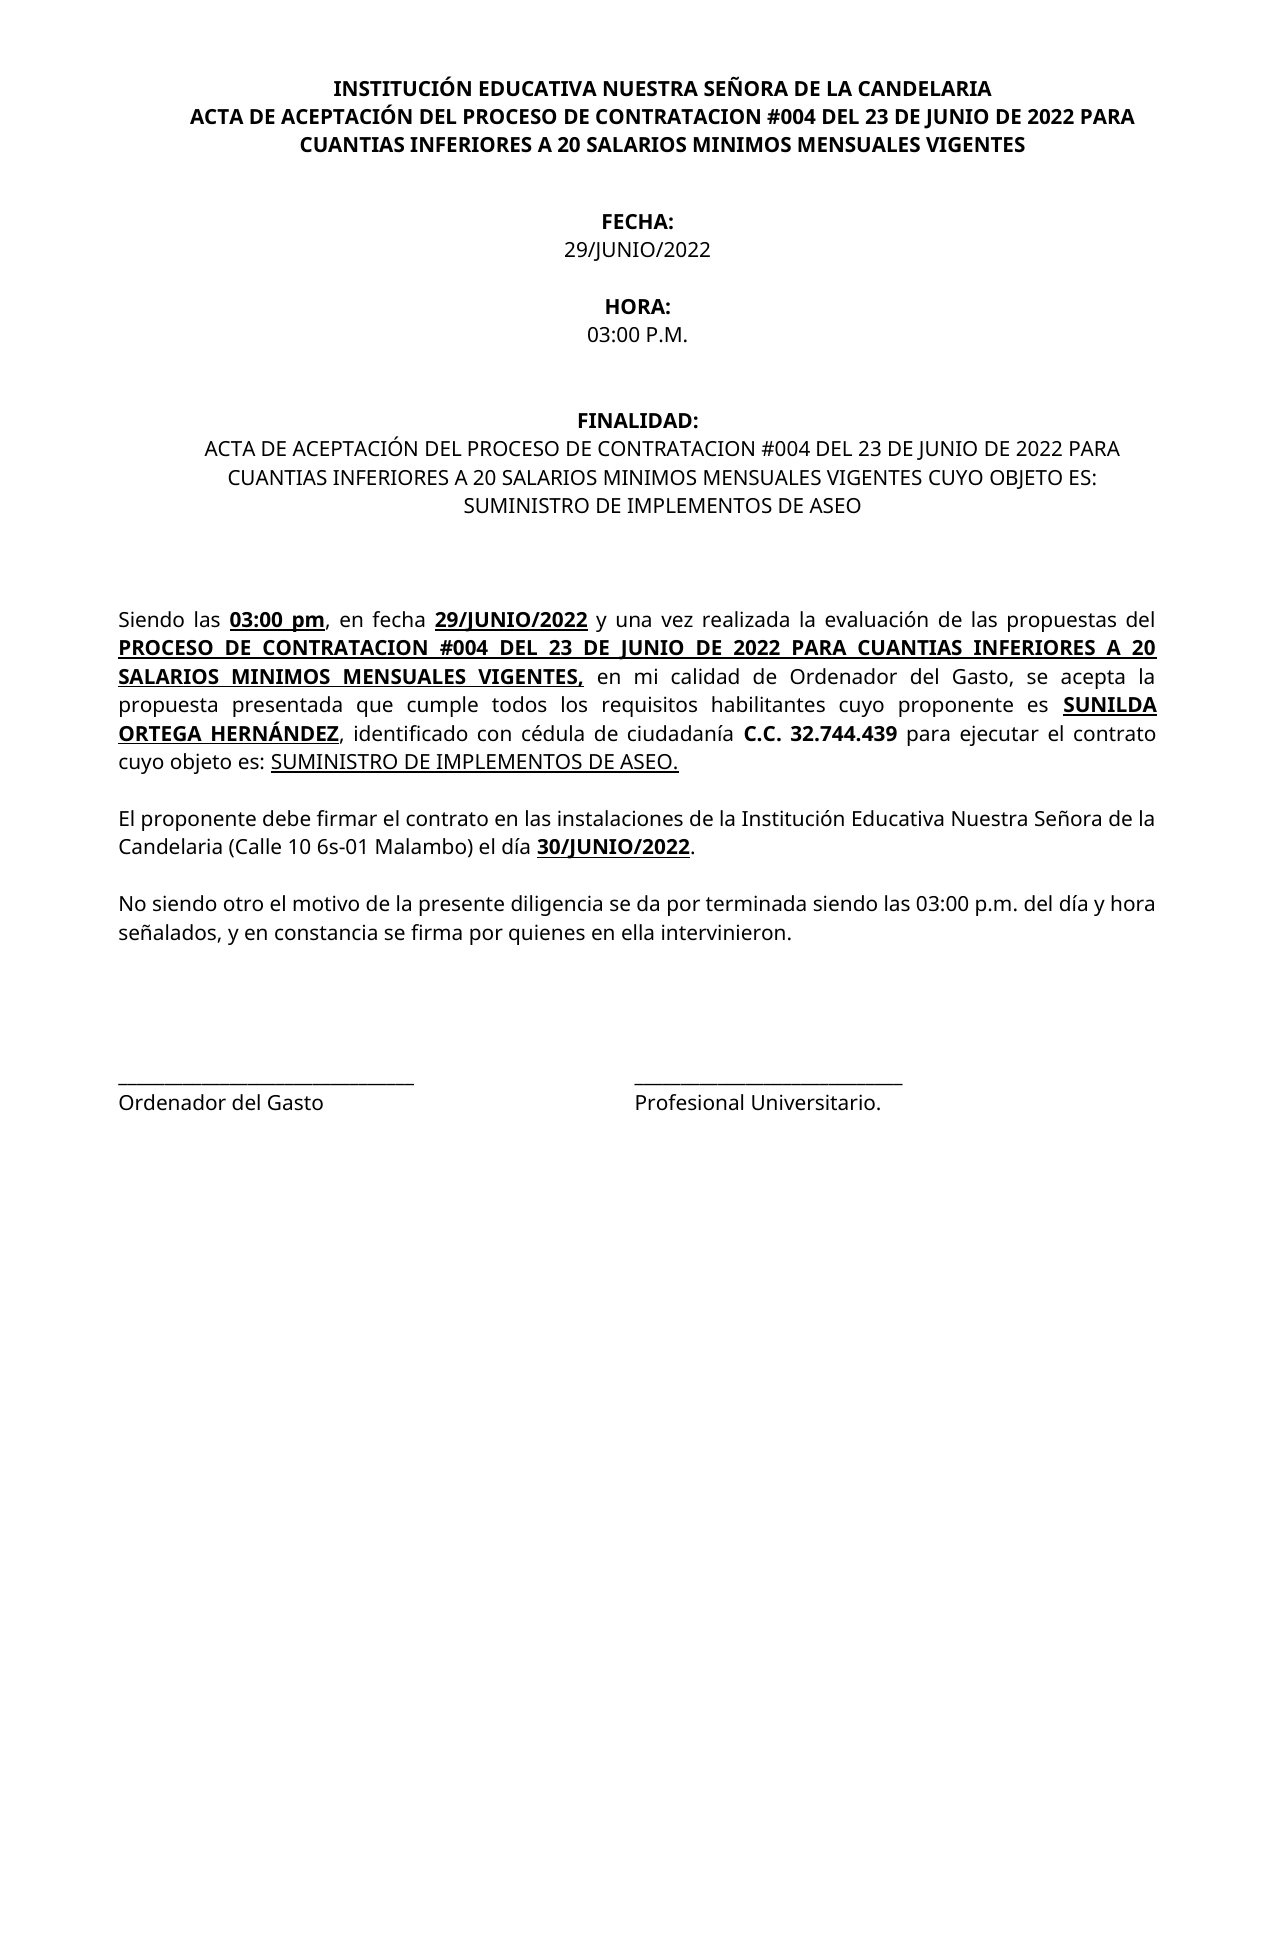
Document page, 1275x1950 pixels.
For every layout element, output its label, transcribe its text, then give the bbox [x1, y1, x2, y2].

text ACTA DE ACEPTACIÓN DEL PROCESO DE CONTRATACION #004 DEL 23 DE JUNIO DE 2022 PARA CUANTIAS INFERIORES A 20 SALARIOS MINIMOS MENSUALES VIGENTES CUYO OBJETO ES: SUMINISTRO DE IMPLEMENTOS DE ASEO [168, 434, 1157, 519]
text El proponente debe firmar el contrato en las instalaciones de la Institución Educativa Nuestra Señora de la Candelaria (Calle 10 6s-01 Malambo) el día 30/JUNIO/2022. [118, 804, 1157, 861]
text FINALIDAD: [168, 406, 1157, 434]
text FECHA: [118, 207, 1157, 235]
text Ordenador del Gasto Profesional Universitario. [118, 1088, 1157, 1117]
text 03:00 P.M. [118, 321, 1157, 349]
text Siendo las 03:00 pm, en fecha 29/JUNIO/2022 y una vez realizada la evaluación de las propuestas del PROCESO DE CONTRATACION #004 DEL 23 DE JUNIO DE 2022 PARA CUANTIAS INFERIORES A 20 SALARIOS MINIMOS MENSUALES VIGENTES, en mi calidad de Ordenador del Gasto, se acepta la propuesta presentada que cumple todos los requisitos habilitantes cuyo proponente es SUNILDA ORTEGA HERNÁNDEZ, identificado con cédula de ciudadanía C.C. 32.744.439 para ejecutar el contrato cuyo objeto es: SUMINISTRO DE IMPLEMENTOS DE ASEO. [118, 659, 1157, 776]
text No siendo otro el motivo de la presente diligencia se da por terminada siendo las 03:00 p.m. del día y hora señalados, y en constancia se firma por quienes en ella intervinieron. [118, 889, 1157, 946]
text Siendo las 03:00 pm, en fecha 29/JUNIO/2022 y una vez realizada la evaluación de las propuestas del PROCESO DE CONTRATACION #004 DEL 23 DE JUNIO DE 2022 PARA CUANTIAS INFERIORES A 20 SALARIOS MINIMOS MENSUALES VIGENTES, en mi calidad de Ordenador del Gasto, se acepta la propuesta presentada que cumple todos los requisitos habilitantes cuyo proponente es SUNILDA ORTEGA HERNÁNDEZ, identificado con cédula de ciudadanía C.C. 32.744.439 para ejecutar el contrato cuyo objeto es: SUMINISTRO DE IMPLEMENTOS DE ASEO. [118, 605, 1157, 657]
text ________________________________ _____________________________ [118, 1060, 1157, 1088]
text 29/JUNIO/2022 [118, 235, 1157, 264]
text HORA: [118, 292, 1157, 321]
